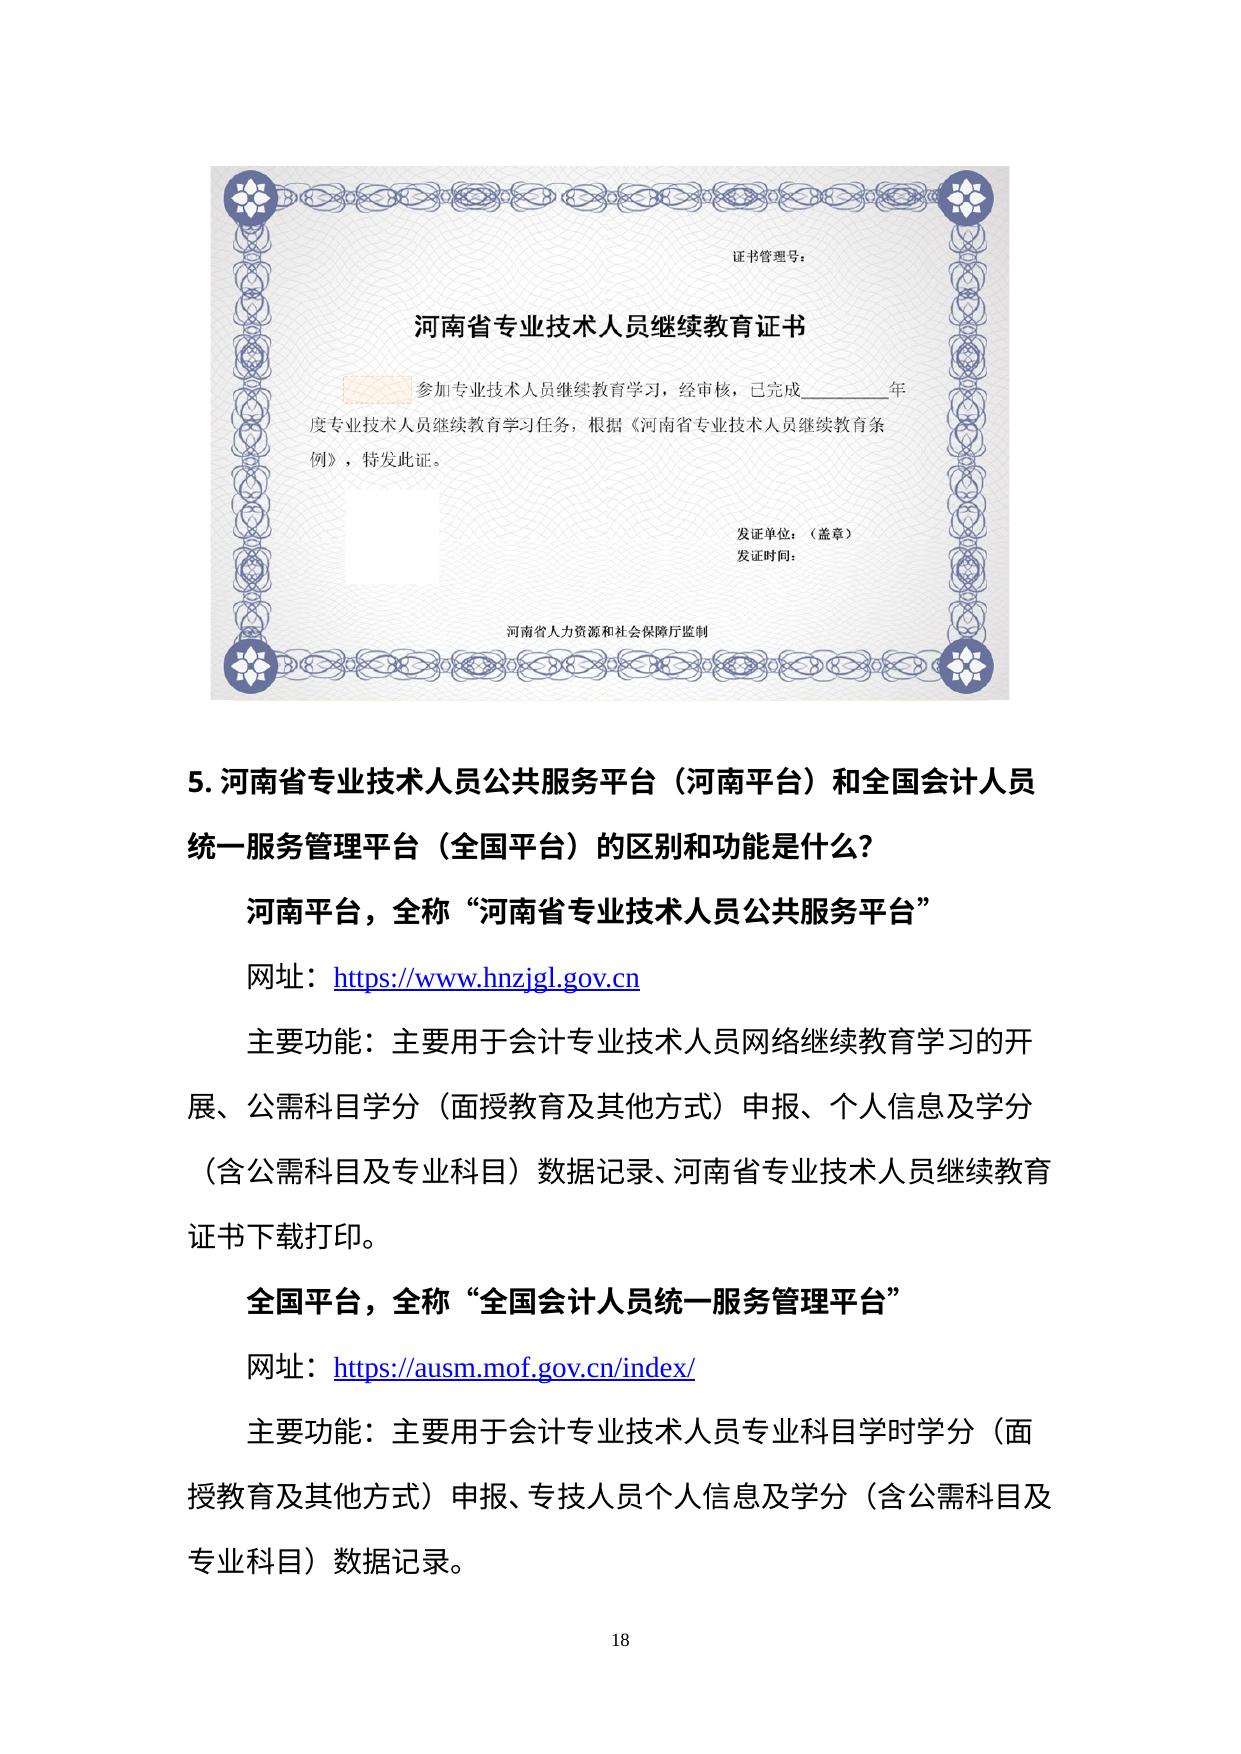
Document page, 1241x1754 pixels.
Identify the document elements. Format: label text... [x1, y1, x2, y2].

text 全国平台，全称“全国会计人员统一服务管理平台” [187, 1267, 1053, 1332]
text 网址：https://www.hnzjgl.gov.cn [187, 942, 1053, 1007]
text 网址：https://ausm.mof.gov.cn/index/ [187, 1332, 1053, 1397]
picture [210, 166, 1010, 701]
text 主要功能：主要用于会计专业技术人员专业科目学时学分（面授教育及其他方式）申报、专技人员个人信息及学分（含公需科目及专业科目）数据记录。 [187, 1397, 1053, 1592]
text 主要功能：主要用于会计专业技术人员网络继续教育学习的开展、公需科目学分（面授教育及其他方式）申报、个人信息及学分（含公需科目及专业科目）数据记录、河南省专业技术人员继续教育证书下载打印。 [187, 1007, 1053, 1267]
text 河南平台，全称“河南省专业技术人员公共服务平台” [187, 877, 1053, 942]
list 河南省专业技术人员公共服务平台（河南平台）和全国会计人员统一服务管理平台（全国平台）的区别和功能是什么？ [187, 747, 1053, 877]
